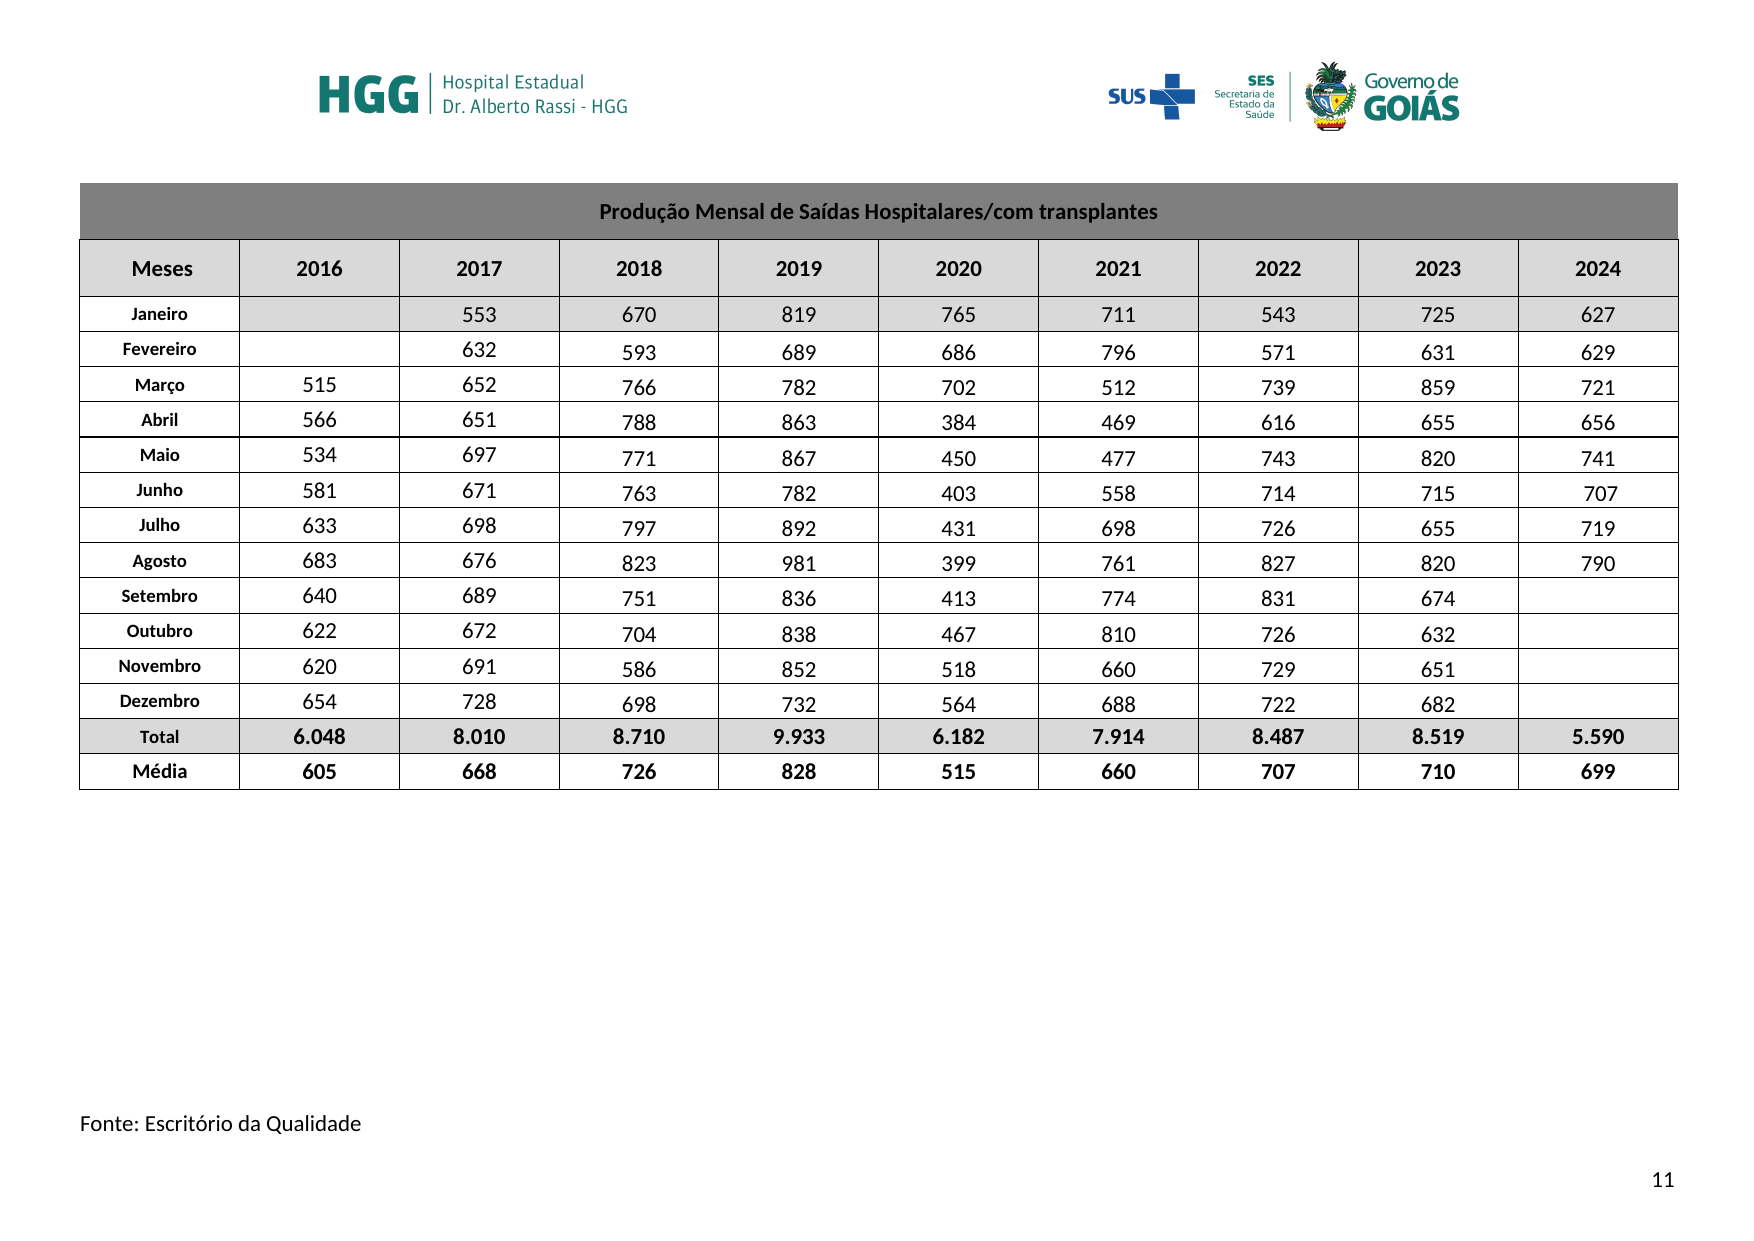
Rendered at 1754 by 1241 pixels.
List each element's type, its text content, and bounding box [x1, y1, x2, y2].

table_cell Fevereiro [80, 332, 239, 366]
table_cell [240, 332, 399, 366]
table_cell 682 [1359, 684, 1518, 718]
table_cell 553 [400, 297, 559, 331]
table_cell 586 [560, 649, 718, 683]
table_cell 632 [1359, 614, 1518, 648]
table_cell 660 [1039, 754, 1198, 788]
table_cell 892 [719, 508, 878, 542]
table_cell 676 [400, 543, 559, 577]
table_cell [1519, 649, 1678, 683]
table_cell 655 [1359, 402, 1518, 436]
table_cell 640 [240, 578, 399, 612]
table_cell 651 [1359, 649, 1518, 683]
table_cell 674 [1359, 578, 1518, 612]
table_cell Julho [80, 508, 239, 542]
table_cell 571 [1199, 332, 1358, 366]
table_cell 403 [879, 473, 1038, 507]
table_cell 751 [560, 578, 718, 612]
table_cell 558 [1039, 473, 1198, 507]
table_cell 714 [1199, 473, 1358, 507]
table_cell Média [80, 754, 239, 788]
table_cell 656 [1519, 402, 1678, 436]
picture [267, 21, 1508, 154]
table_cell 981 [719, 543, 878, 577]
table_cell 859 [1359, 367, 1518, 401]
table_cell 683 [240, 543, 399, 577]
table_cell 831 [1199, 578, 1358, 612]
table_cell 838 [719, 614, 878, 648]
table_cell 790 [1519, 543, 1678, 577]
table_cell 820 [1359, 438, 1518, 472]
table_cell 719 [1519, 508, 1678, 542]
table_cell 698 [1039, 508, 1198, 542]
table_cell Maio [80, 438, 239, 472]
table_cell 697 [400, 438, 559, 472]
table_cell 766 [560, 367, 718, 401]
table_cell 672 [400, 614, 559, 648]
table_cell 739 [1199, 367, 1358, 401]
table_cell 704 [560, 614, 718, 648]
table_cell 631 [1359, 332, 1518, 366]
table_cell Dezembro [80, 684, 239, 718]
table_cell Novembro [80, 649, 239, 683]
table_cell 620 [240, 649, 399, 683]
table_cell 660 [1039, 649, 1198, 683]
table_cell 2020 [879, 240, 1038, 296]
table_cell 707 [1519, 473, 1678, 507]
table_cell 743 [1199, 438, 1358, 472]
table_cell 9.933 [719, 719, 878, 753]
table_cell 2024 [1519, 240, 1678, 296]
table_cell 698 [400, 508, 559, 542]
table_cell Total [80, 719, 239, 753]
table_cell 699 [1519, 754, 1678, 788]
table_cell [1519, 578, 1678, 612]
table_cell 722 [1199, 684, 1358, 718]
table_cell 655 [1359, 508, 1518, 542]
table_cell 774 [1039, 578, 1198, 612]
table_cell 622 [240, 614, 399, 648]
table_cell 715 [1359, 473, 1518, 507]
table_cell 384 [879, 402, 1038, 436]
table_cell 689 [719, 332, 878, 366]
table_cell 581 [240, 473, 399, 507]
table_cell 8.519 [1359, 719, 1518, 753]
table_cell 729 [1199, 649, 1358, 683]
table_cell 512 [1039, 367, 1198, 401]
table_cell 651 [400, 402, 559, 436]
table_cell 670 [560, 297, 718, 331]
table_cell Junho [80, 473, 239, 507]
table_cell Outubro [80, 614, 239, 648]
table_cell 515 [240, 367, 399, 401]
table_cell 515 [879, 754, 1038, 788]
table_cell 6.048 [240, 719, 399, 753]
table_cell 7.914 [1039, 719, 1198, 753]
table_cell 867 [719, 438, 878, 472]
table_cell 2022 [1199, 240, 1358, 296]
table_cell 782 [719, 473, 878, 507]
table_cell 707 [1199, 754, 1358, 788]
table_cell 765 [879, 297, 1038, 331]
table_cell 633 [240, 508, 399, 542]
table_cell 702 [879, 367, 1038, 401]
table_cell 5.590 [1519, 719, 1678, 753]
table_cell 725 [1359, 297, 1518, 331]
table_cell 820 [1359, 543, 1518, 577]
table_cell 691 [400, 649, 559, 683]
table_cell 782 [719, 367, 878, 401]
table_cell 605 [240, 754, 399, 788]
table_header Produção Mensal de Saídas Hospitalares/com transplantes [80, 183, 1678, 239]
table_cell 771 [560, 438, 718, 472]
table_cell Abril [80, 402, 239, 436]
table_cell 836 [719, 578, 878, 612]
table_cell 732 [719, 684, 878, 718]
table_cell 852 [719, 649, 878, 683]
table_cell 518 [879, 649, 1038, 683]
table_cell 710 [1359, 754, 1518, 788]
table_cell 543 [1199, 297, 1358, 331]
table_cell 8.487 [1199, 719, 1358, 753]
table_cell 2023 [1359, 240, 1518, 296]
table_cell 726 [1199, 614, 1358, 648]
table_cell 726 [560, 754, 718, 788]
table_cell 668 [400, 754, 559, 788]
table_cell 413 [879, 578, 1038, 612]
table_cell 627 [1519, 297, 1678, 331]
table_cell 827 [1199, 543, 1358, 577]
table_cell 688 [1039, 684, 1198, 718]
table_cell 810 [1039, 614, 1198, 648]
table_cell 8.710 [560, 719, 718, 753]
table_cell Setembro [80, 578, 239, 612]
table_cell [1519, 614, 1678, 648]
table_cell 689 [400, 578, 559, 612]
table_cell 8.010 [400, 719, 559, 753]
table_cell 711 [1039, 297, 1198, 331]
table_cell Janeiro [80, 297, 239, 331]
table_cell 467 [879, 614, 1038, 648]
table_cell 654 [240, 684, 399, 718]
table_cell 726 [1199, 508, 1358, 542]
table_cell 6.182 [879, 719, 1038, 753]
table_cell 2019 [719, 240, 878, 296]
table_cell 534 [240, 438, 399, 472]
table_cell 728 [400, 684, 559, 718]
table_cell 2017 [400, 240, 559, 296]
table_cell [240, 297, 399, 331]
table_cell 399 [879, 543, 1038, 577]
table_cell 796 [1039, 332, 1198, 366]
table_cell 828 [719, 754, 878, 788]
table_cell 2021 [1039, 240, 1198, 296]
table_cell 566 [240, 402, 399, 436]
table_cell Meses [80, 240, 239, 296]
table_cell Março [80, 367, 239, 401]
table_cell 431 [879, 508, 1038, 542]
table_cell 2018 [560, 240, 718, 296]
table_cell 564 [879, 684, 1038, 718]
table_cell 761 [1039, 543, 1198, 577]
table_cell 721 [1519, 367, 1678, 401]
table_cell 593 [560, 332, 718, 366]
table_cell 671 [400, 473, 559, 507]
table_cell 819 [719, 297, 878, 331]
table_cell 629 [1519, 332, 1678, 366]
table_cell 763 [560, 473, 718, 507]
table_cell Agosto [80, 543, 239, 577]
table_cell 788 [560, 402, 718, 436]
table_cell 863 [719, 402, 878, 436]
table_cell 823 [560, 543, 718, 577]
table_cell 2016 [240, 240, 399, 296]
table_cell 477 [1039, 438, 1198, 472]
table_cell 797 [560, 508, 718, 542]
table_cell 469 [1039, 402, 1198, 436]
table_cell 450 [879, 438, 1038, 472]
table_cell 698 [560, 684, 718, 718]
table_cell 741 [1519, 438, 1678, 472]
table_cell 686 [879, 332, 1038, 366]
table_cell 652 [400, 367, 559, 401]
table_cell 616 [1199, 402, 1358, 436]
table_cell [1519, 684, 1678, 718]
table_cell 632 [400, 332, 559, 366]
